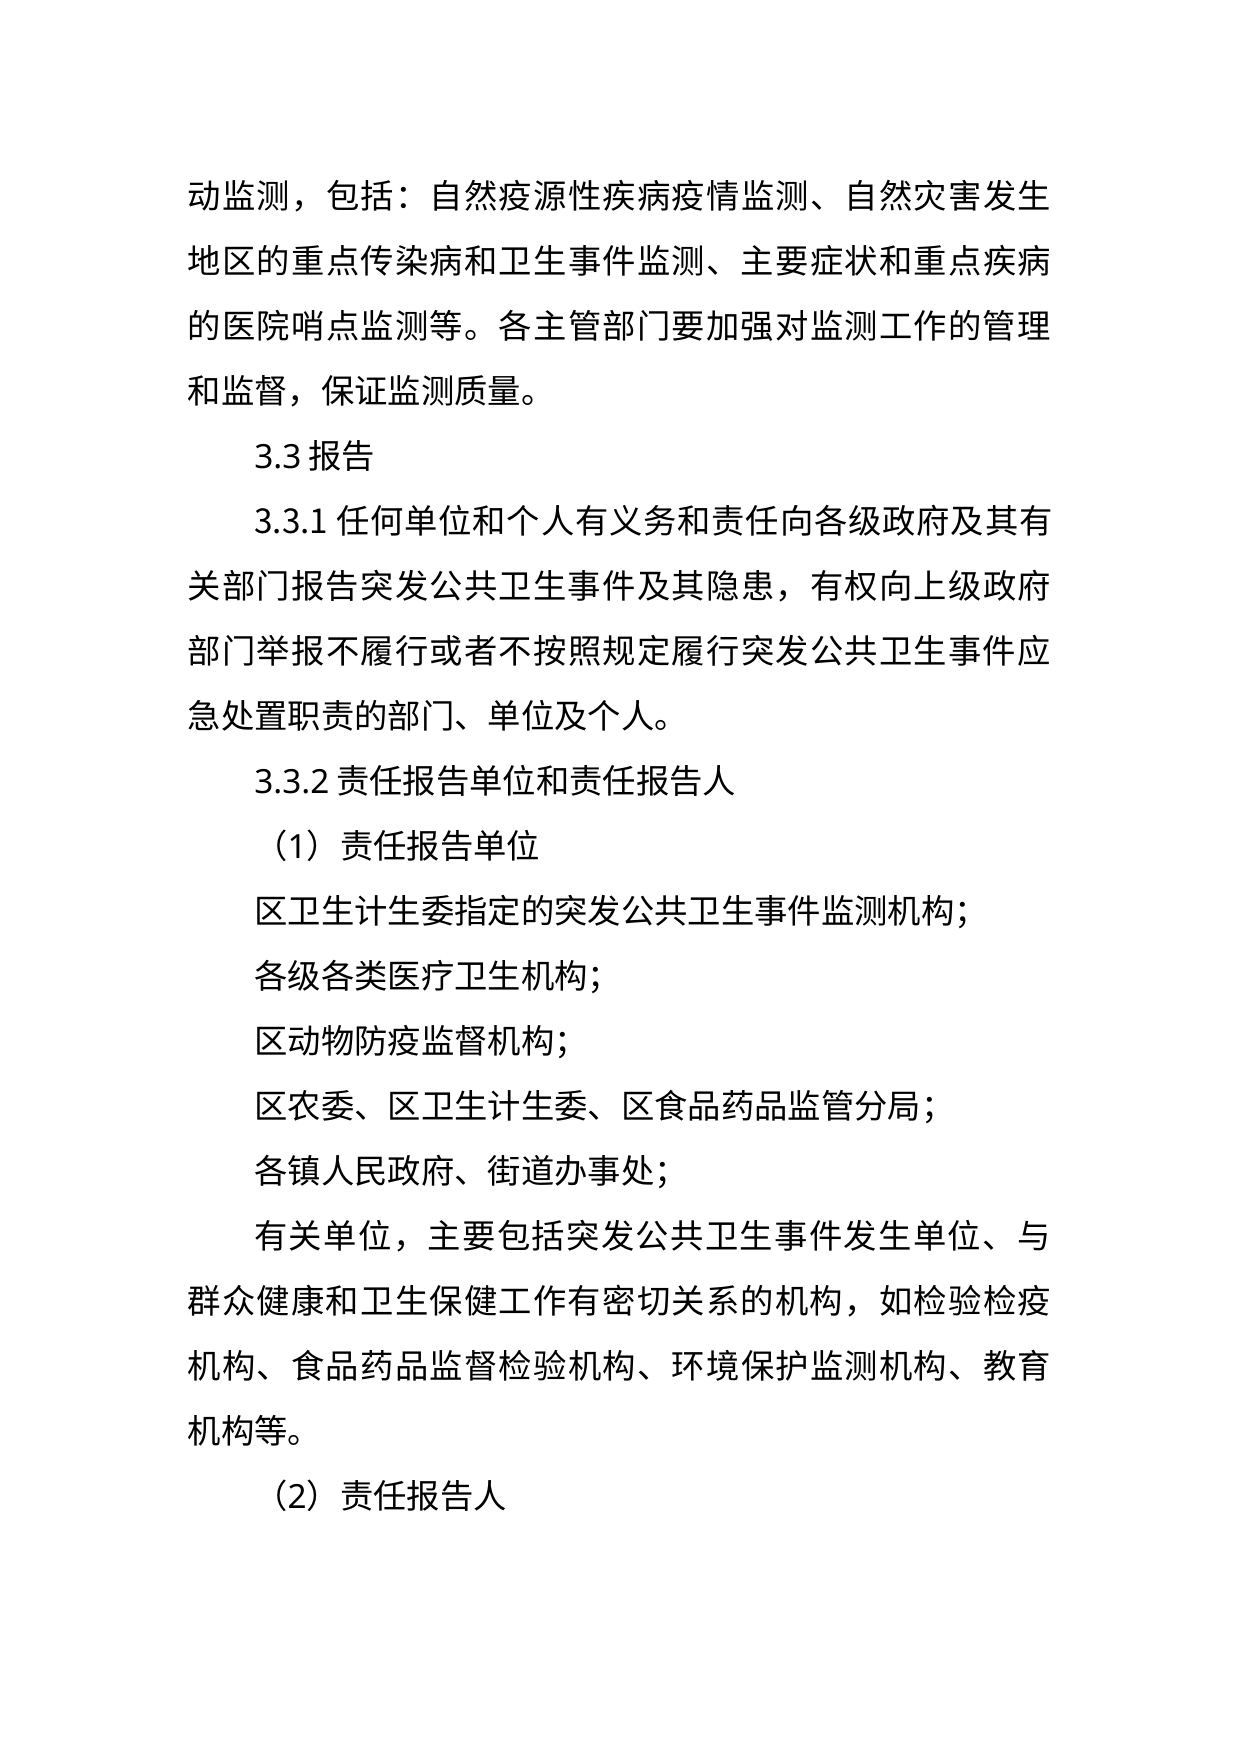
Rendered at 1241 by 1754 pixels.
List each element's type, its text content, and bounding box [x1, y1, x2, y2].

text （2）责任报告人 [187, 1462, 1053, 1527]
text （1）责任报告单位 [187, 812, 1053, 877]
text 3.3.1任何单位和个人有义务和责任向各级政府及其有关部门报告突发公共卫生事件及其隐患，有权向上级政府部门举报不履行或者不按照规定履行突发公共卫生事件应急处置职责的部门、单位及个人。 [187, 487, 1053, 747]
text 各镇人民政府、街道办事处； [187, 1137, 1053, 1202]
text 区卫生计生委指定的突发公共卫生事件监测机构； [187, 877, 1053, 942]
text 区农委、区卫生计生委、区食品药品监管分局； [187, 1072, 1053, 1137]
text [187, 162, 1053, 422]
text 区动物防疫监督机构； [187, 1007, 1053, 1072]
text 3.3.2责任报告单位和责任报告人 [187, 747, 1053, 812]
text 有关单位，主要包括突发公共卫生事件发生单位、与群众健康和卫生保健工作有密切关系的机构，如检验检疫机构、食品药品监督检验机构、环境保护监测机构、教育机构等。 [187, 1202, 1053, 1462]
text 3.3报告 [187, 422, 1053, 487]
text 各级各类医疗卫生机构； [187, 942, 1053, 1007]
